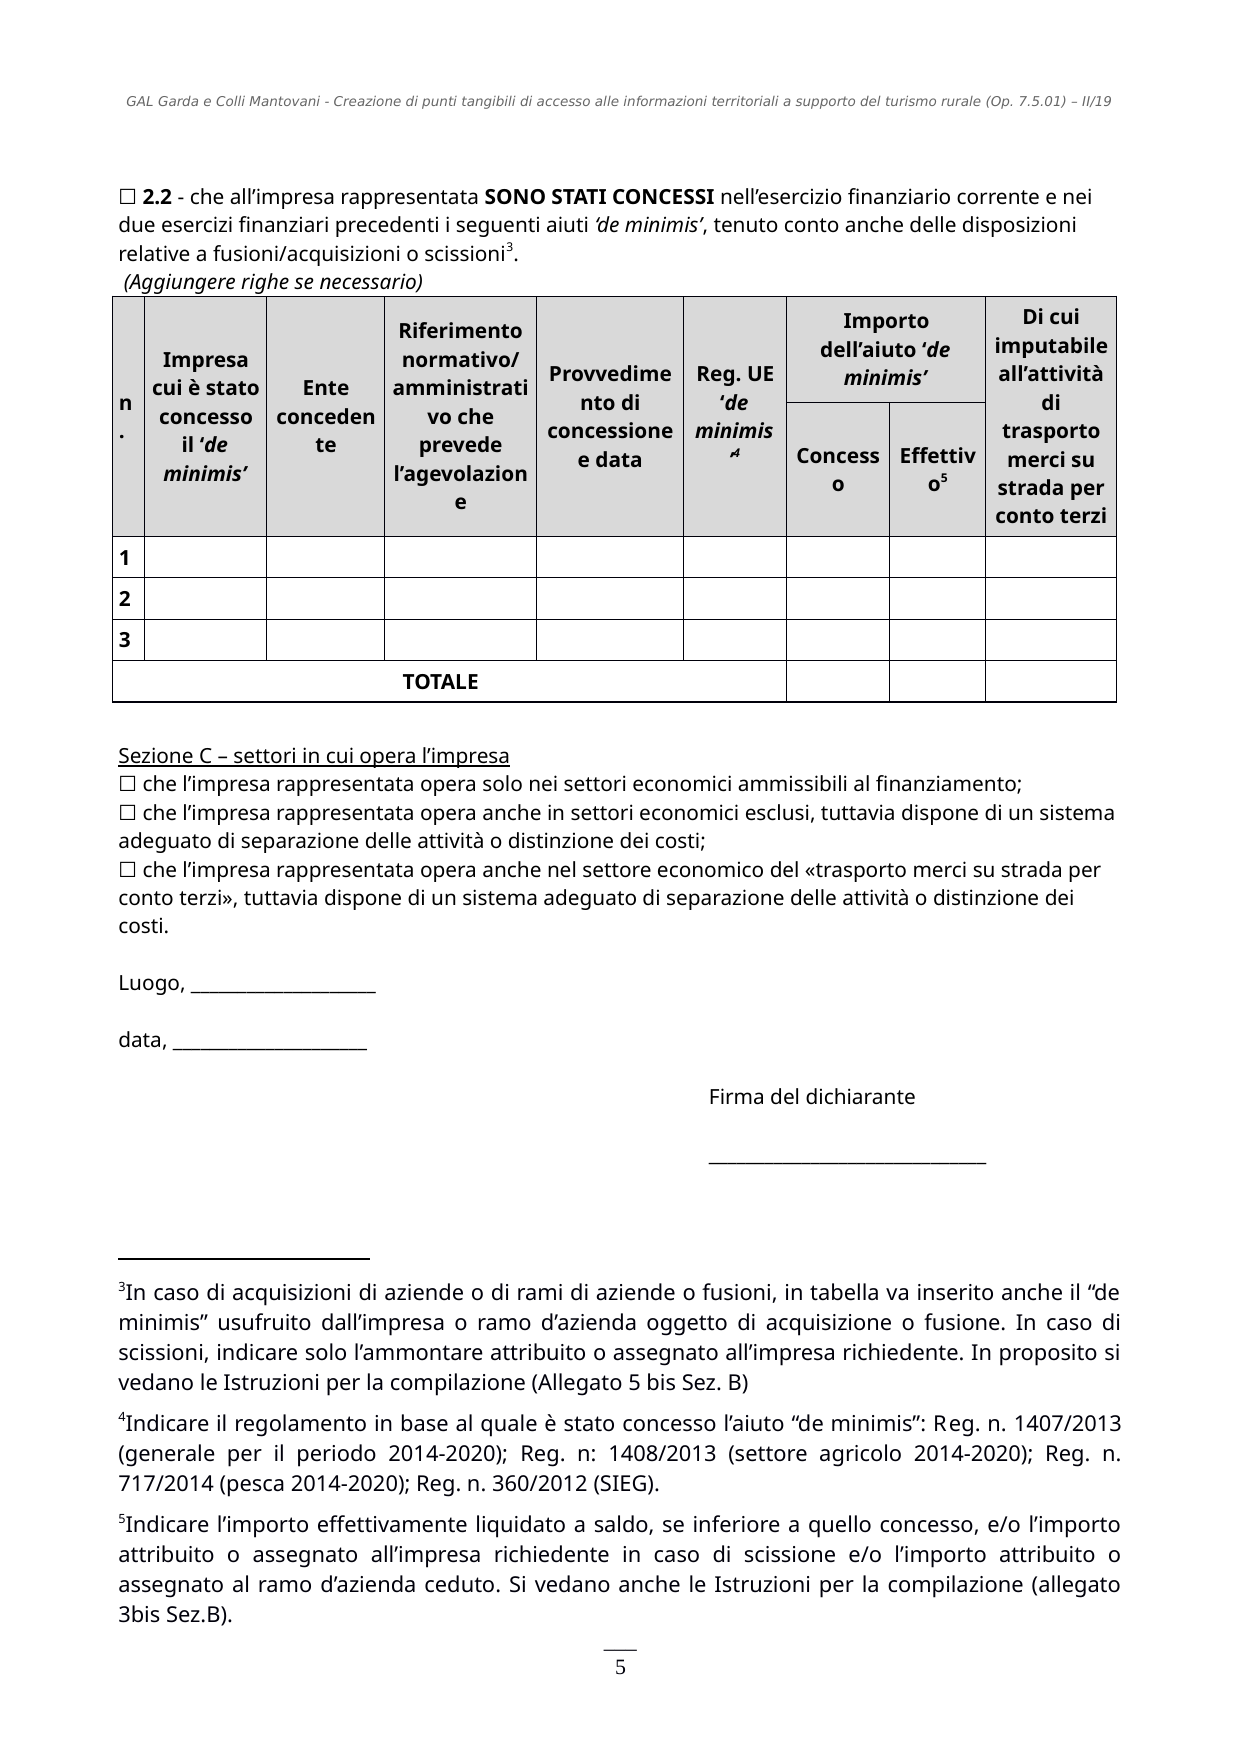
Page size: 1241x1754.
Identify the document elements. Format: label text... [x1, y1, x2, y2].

table_cell [145, 620, 266, 660]
text Sezione C – settori in cui opera l’impresa [118, 741, 1122, 769]
table_cell [145, 537, 266, 577]
table_cell [890, 578, 985, 619]
table_cell [267, 578, 384, 619]
table_cell [787, 620, 889, 660]
text (Aggiungere righe se necessario) [118, 267, 1122, 296]
table_cell [986, 537, 1116, 577]
table_cell TOTALE [113, 661, 786, 701]
table_cell 2 [113, 578, 144, 619]
table_cell [385, 620, 536, 660]
table_header n. [113, 297, 144, 536]
table_header Ente concedente [267, 297, 384, 536]
table_cell [986, 578, 1116, 619]
table_cell [145, 578, 266, 619]
text ☐ che l’impresa rappresentata opera solo nei settori economici ammissibili al finanziamento; [118, 769, 1122, 798]
table_cell Concesso [787, 403, 889, 536]
text ☐ che l’impresa rappresentata opera anche nel settore economico del «trasporto merci su strada per conto terzi», tuttavia dispone di un sistema adeguato di separazione delle attività o distinzione dei costi. [118, 855, 1122, 940]
text Luogo, ____________________ [118, 968, 1122, 997]
table_cell [537, 537, 683, 577]
table_header Reg. UE ‘de minimis’ [684, 297, 786, 536]
table_header Riferimento normativo/ amministrativo che prevede l’agevolazione [385, 297, 536, 536]
table_cell [267, 537, 384, 577]
table_header Provvedimento di concessione e data [537, 297, 683, 536]
text data, _____________________ [118, 1025, 1122, 1054]
table_cell [537, 578, 683, 619]
table_cell [684, 578, 786, 619]
table_cell [787, 578, 889, 619]
table_header Impresa cui è stato concesso il ‘de minimis’ [145, 297, 266, 536]
text ☐ 2.2 - che all’impresa rappresentata SONO STATI CONCESSI nell’esercizio finanziario corrente e nei due esercizi finanziari precedenti i seguenti aiuti ‘de minimis’, tenuto conto anche delle disposizioni relative a fusioni/acquisizioni o scissioni. [118, 182, 1122, 267]
text ☐ che l’impresa rappresentata opera anche in settori economici esclusi, tuttavia dispone di un sistema adeguato di separazione delle attività o distinzione dei costi; [118, 798, 1122, 855]
table_cell [385, 537, 536, 577]
text Firma del dichiarante [709, 1082, 1122, 1111]
table_cell [787, 537, 889, 577]
table_header Importo dell’aiuto ‘de minimis’ [787, 297, 985, 402]
table_cell [385, 578, 536, 619]
table_cell [890, 537, 985, 577]
table_cell [986, 620, 1116, 660]
table_header Di cui imputabile all’attività di trasporto merci su strada per conto terzi [986, 297, 1116, 536]
table_cell [537, 620, 683, 660]
table_cell [890, 620, 985, 660]
table_cell [684, 537, 786, 577]
table_cell [986, 661, 1116, 701]
table_cell [890, 661, 985, 701]
table_cell [267, 620, 384, 660]
text ______________________________ [709, 1139, 1122, 1168]
table_cell Effettivo [890, 403, 985, 536]
table_cell 1 [113, 537, 144, 577]
table_cell [684, 620, 786, 660]
table_cell [787, 661, 889, 701]
table_cell 3 [113, 620, 144, 660]
